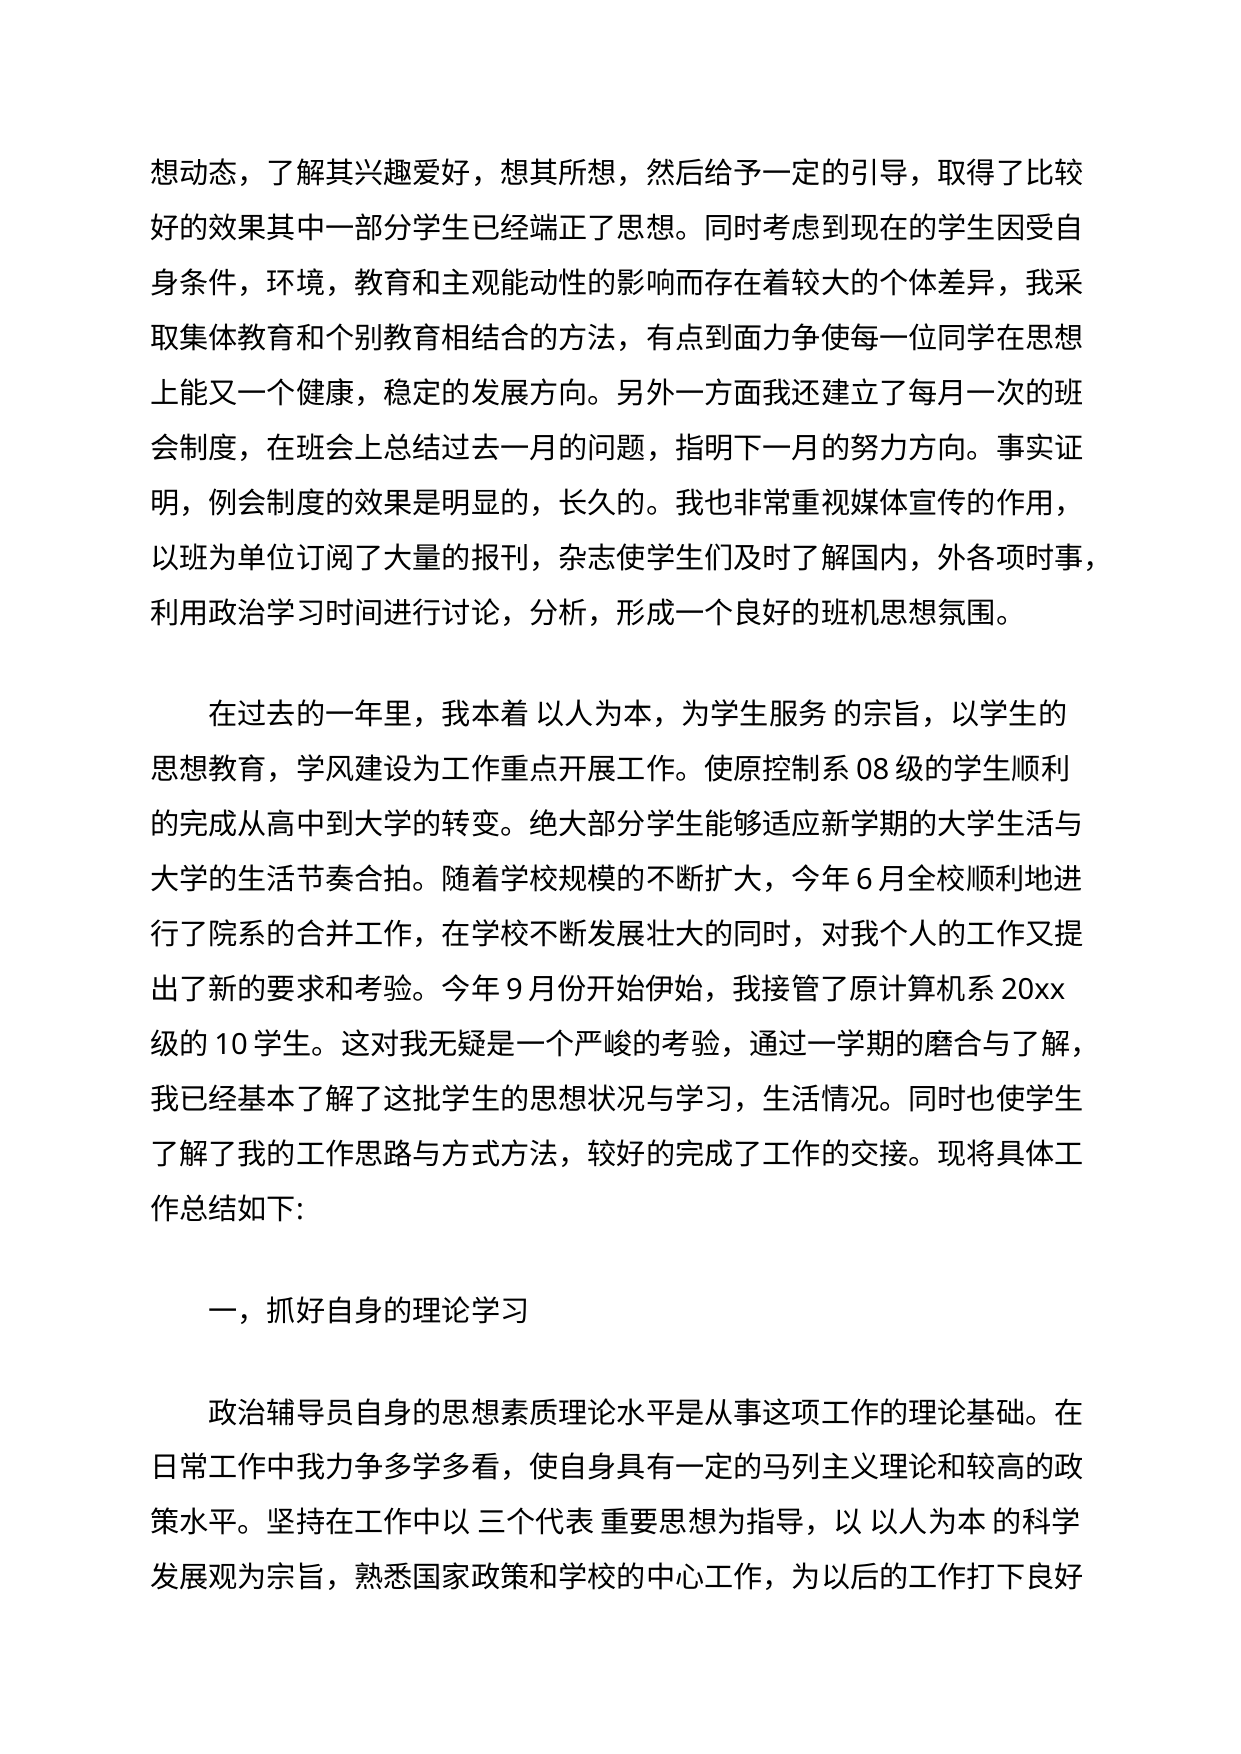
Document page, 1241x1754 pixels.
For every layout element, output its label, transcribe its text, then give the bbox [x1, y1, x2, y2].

text 在过去的一年里，我本着 以人为本，为学生服务 的宗旨，以学生的思想教育，学风建设为工作重点开展工作。使原控制系08级的学生顺利的完成从高中到大学的转变。绝大部分学生能够适应新学期的大学生活与大学的生活节奏合拍。随着学校规模的不断扩大，今年6月全校顺利地进行了院系的合并工作，在学校不断发展壮大的同时，对我个人的工作又提出了新的要求和考验。今年9月份开始伊始，我接管了原计算机系20xx级的10学生。这对我无疑是一个严峻的考验，通过一学期的磨合与了解，我已经基本了解了这批学生的思想状况与学习，生活情况。同时也使学生了解了我的工作思路与方式方法，较好的完成了工作的交接。现将具体工作总结如下: [150, 691, 1090, 1228]
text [150, 150, 1090, 631]
text 一，抓好自身的理论学习 [150, 1287, 1090, 1330]
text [150, 1389, 1090, 1596]
